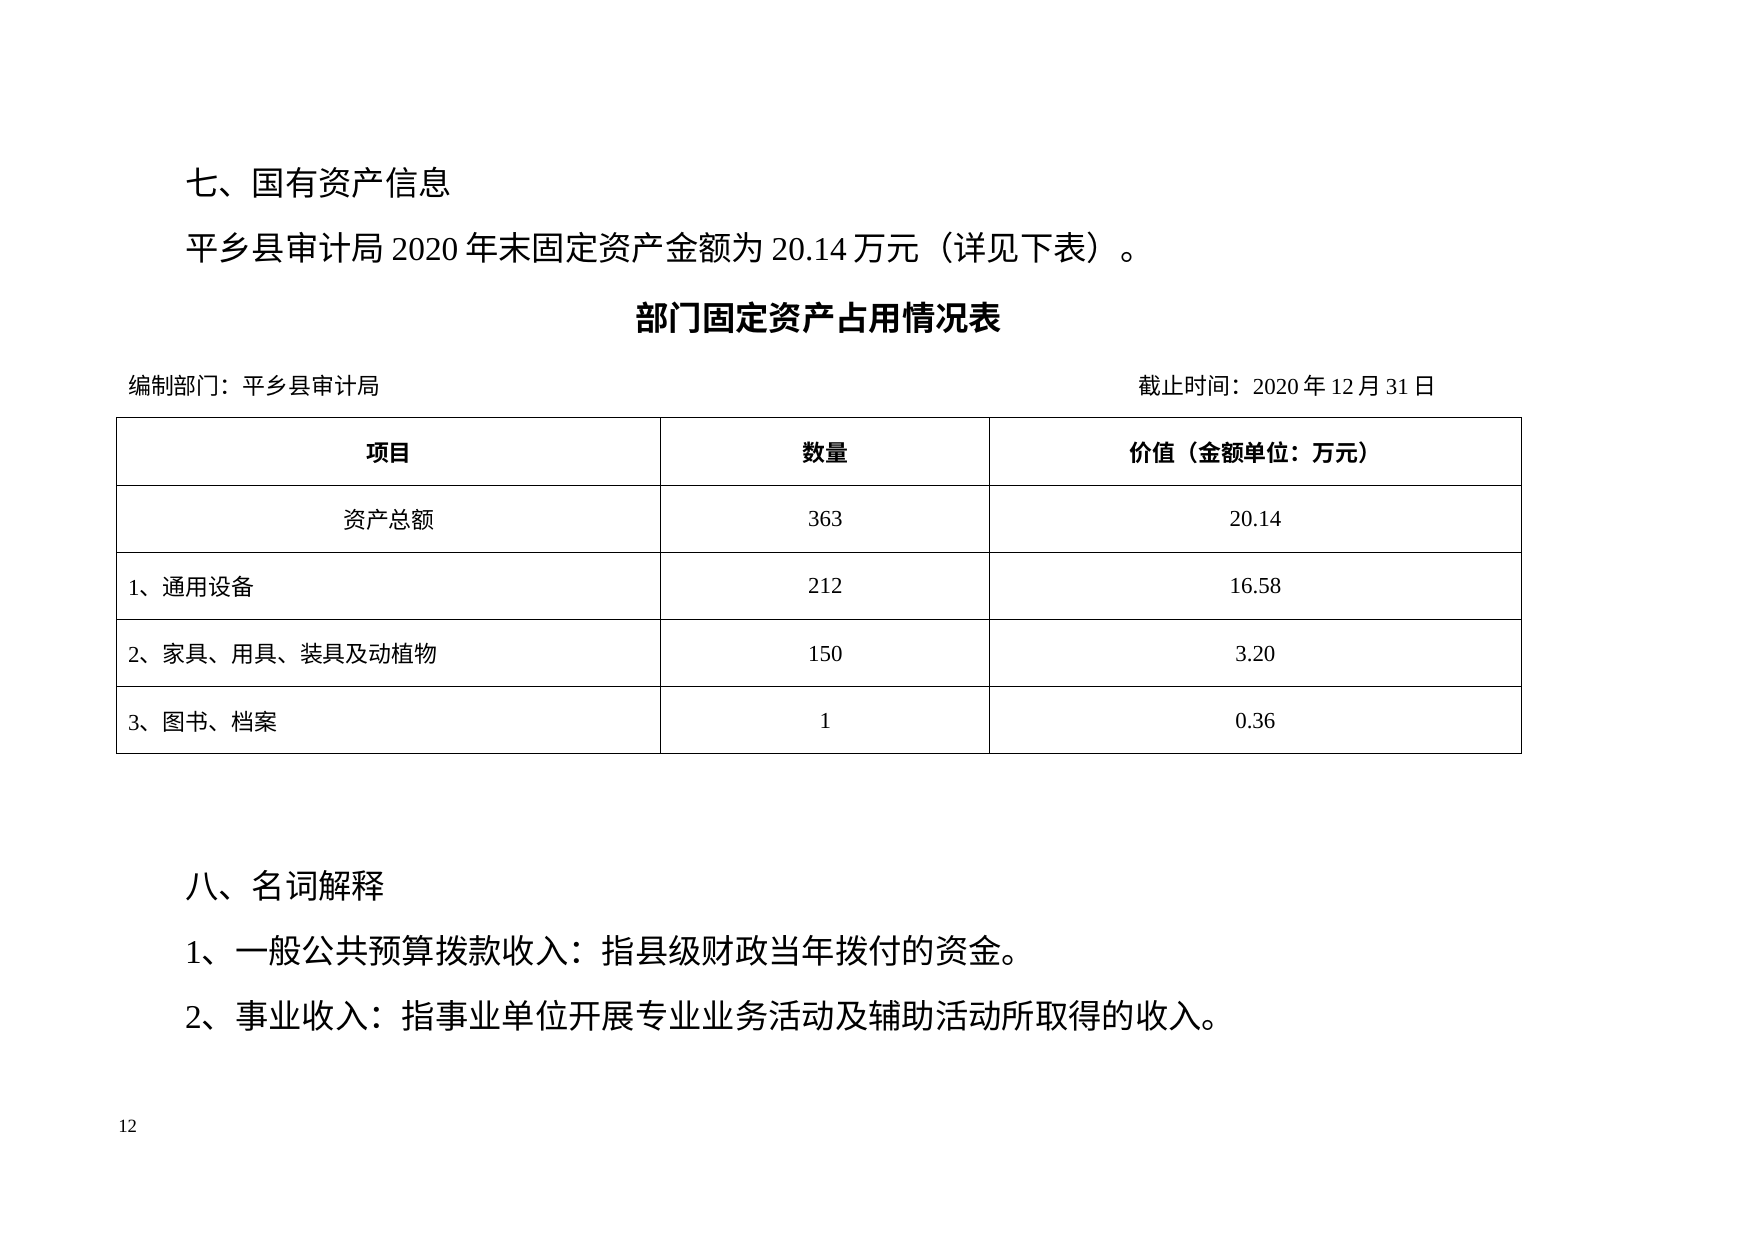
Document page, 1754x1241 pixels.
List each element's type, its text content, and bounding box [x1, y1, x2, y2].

table_cell 项目 [117, 418, 660, 484]
table_cell 3.20 [990, 620, 1521, 686]
table_cell 截止时间：2020年12月31日 [989, 352, 1521, 417]
text 2、事业收入：指事业单位开展专业业务活动及辅助活动所取得的收入。 [118, 982, 1547, 1047]
text 1、一般公共预算拨款收入：指县级财政当年拨付的资金。 [118, 917, 1547, 982]
table_cell 数量 [661, 418, 989, 484]
table_cell 编制部门：平乡县审计局 [117, 352, 989, 417]
table_cell 212 [661, 553, 989, 619]
text 平乡县审计局2020年末固定资产金额为20.14万元（详见下表）。 [118, 214, 1547, 279]
table_cell 0.36 [990, 687, 1521, 753]
table_cell 150 [661, 620, 989, 686]
table_cell 20.14 [990, 486, 1521, 552]
table_cell 1 [661, 687, 989, 753]
table_cell 2、家具、用具、装具及动植物 [117, 620, 660, 686]
table_cell 资产总额 [117, 486, 660, 552]
table_cell 1、通用设备 [117, 553, 660, 619]
table_header 部门固定资产占用情况表 [117, 279, 1521, 352]
table_cell 363 [661, 486, 989, 552]
table_cell 16.58 [990, 553, 1521, 619]
table_cell 3、图书、档案 [117, 687, 660, 753]
text 七、国有资产信息 [118, 149, 1547, 214]
table_cell 价值（金额单位：万元） [990, 418, 1521, 484]
text 八、名词解释 [118, 852, 1547, 917]
